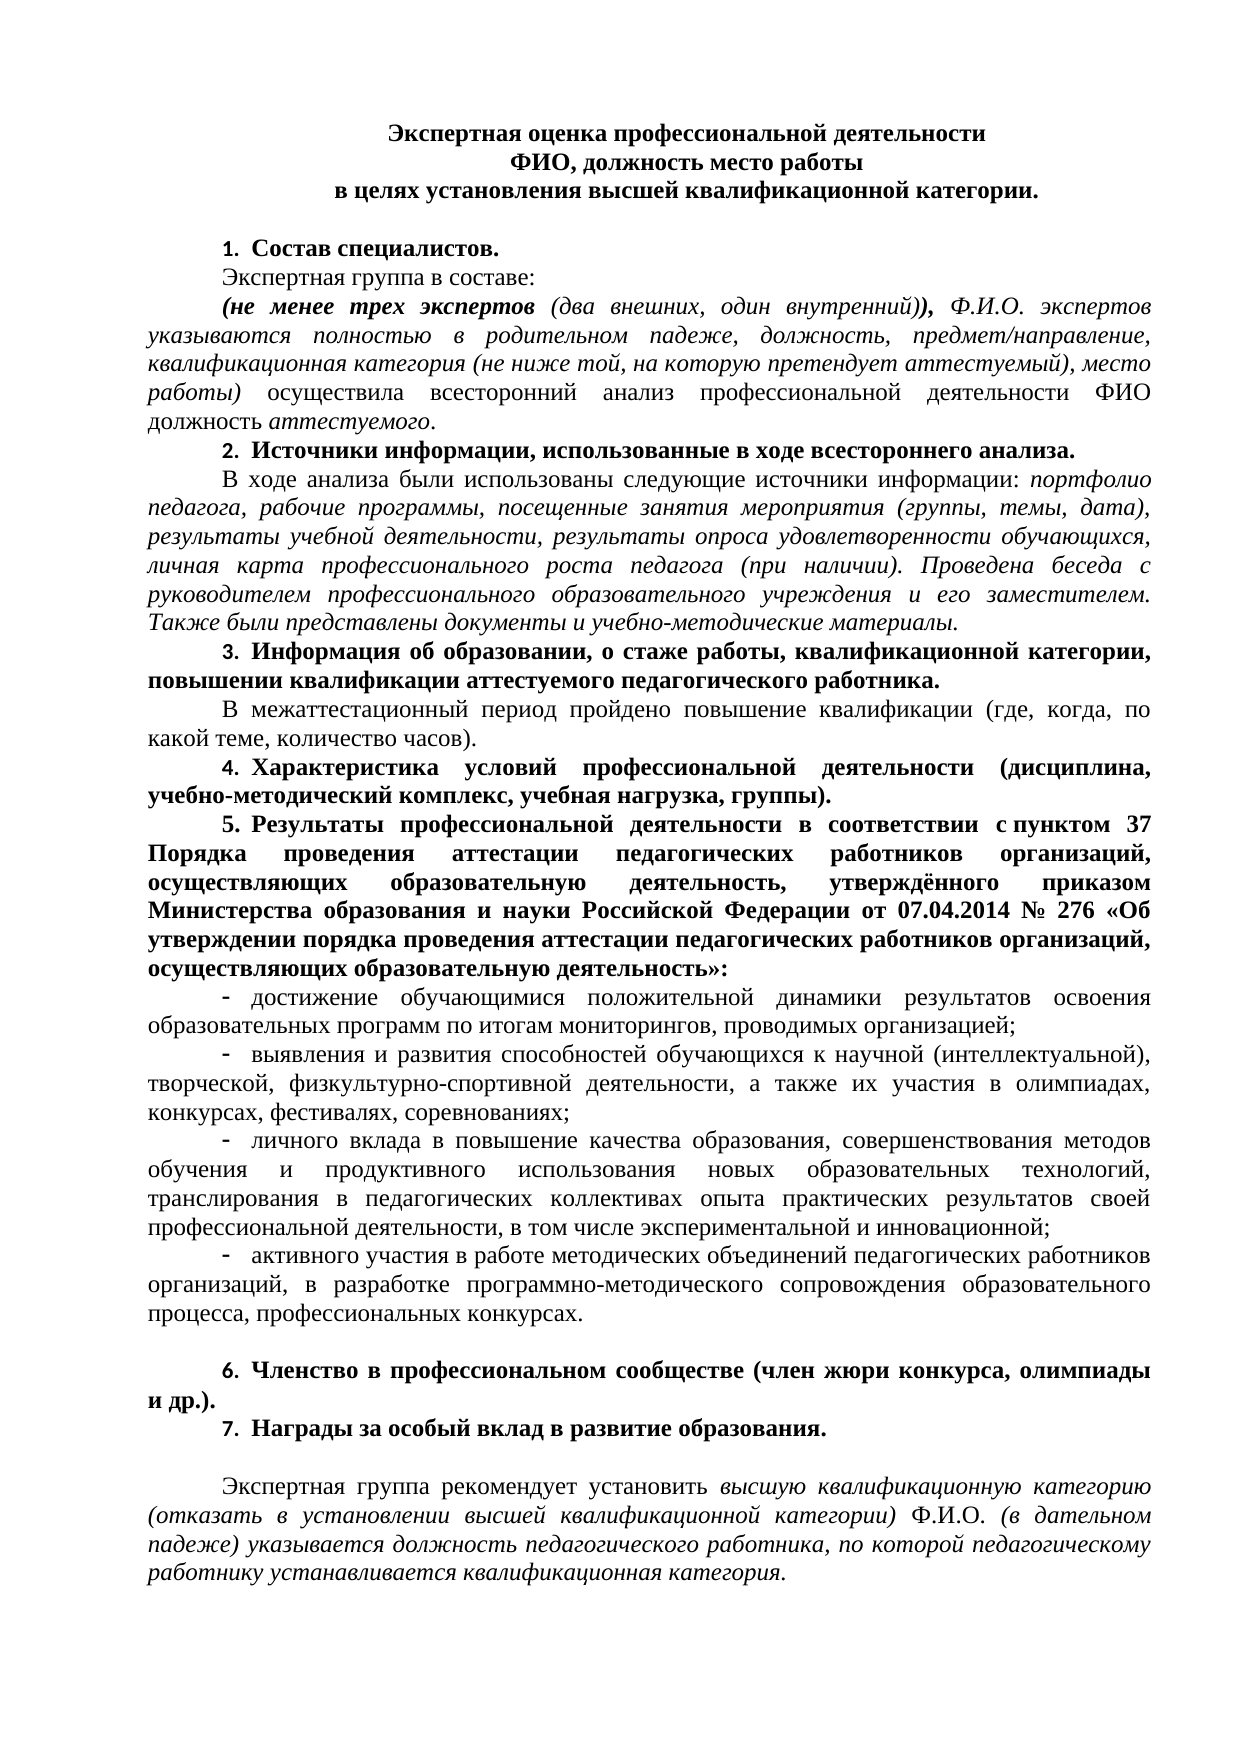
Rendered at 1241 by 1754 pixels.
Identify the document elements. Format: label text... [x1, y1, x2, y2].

text ФИО, должность место работы [148, 147, 1152, 176]
list активного участия в работе методических объединений педагогических работников организаций, в разработке программно-методического сопровождения образовательного процесса, профессиональных конкурсах. [148, 1241, 1152, 1327]
list Характеристика условий профессиональной деятельности (дисциплина, учебно-методический комплекс, учебная нагрузка, группы). [148, 752, 1152, 809]
list личного вклада в повышение качества образования, совершенствования методов обучения и продуктивного использования новых образовательных технологий, транслирования в педагогических коллективах опыта практических результатов своей профессиональной деятельности, в том числе экспериментальной и инновационной; [148, 1126, 1152, 1241]
list Результаты профессиональной деятельности в соответствии с пунктом 37 Порядка проведения аттестации педагогических работников организаций, осуществляющих образовательную деятельность, утверждённого приказом Министерства образования и науки Российской Федерации от 07.04.2014 № 276 «Об утверждении порядка проведения аттестации педагогических работников организаций, осуществляющих образовательную деятельность»: [148, 809, 1152, 982]
list Состав специалистов. [148, 233, 1152, 262]
list выявления и развития способностей обучающихся к научной (интеллектуальной), творческой, физкультурно-спортивной деятельности, а также их участия в олимпиадах, конкурсах, фестивалях, соревнованиях; [148, 1039, 1152, 1126]
list (не менее трех экспертов (два внешних, один внутренний)), Ф.И.О. экспертов указываются полностью в родительном падеже, должность, предмет/направление, квалификационная категория (не ниже той, на которую претендует аттестуемый), место работы) осуществила всесторонний анализ профессиональной деятельности ФИО должность аттестуемого. [148, 291, 1152, 435]
list Информация об образовании, о стаже работы, квалификационной категории, повышении квалификации аттестуемого педагогического работника. [148, 636, 1152, 694]
list В ходе анализа были использованы следующие источники информации: портфолио педагога, рабочие программы, посещенные занятия мероприятия (группы, темы, дата), результаты учебной деятельности, результаты опроса удовлетворенности обучающихся, личная карта профессионального роста педагога (при наличии). Проведена беседа с руководителем профессионального образовательного учреждения и его заместителем. Также были представлены документы и учебно-методические материалы. [148, 464, 1152, 636]
text в целях установления высшей квалификационной категории. [148, 176, 1152, 204]
list Членство в профессиональном сообществе (член жюри конкурса, олимпиады и др.). [148, 1356, 1152, 1413]
list Экспертная группа в составе: [148, 262, 1152, 291]
list В межаттестационный период пройдено повышение квалификации (где, когда, по какой теме, количество часов). [148, 694, 1152, 752]
text Экспертная оценка профессиональной деятельности [148, 118, 1152, 147]
text Экспертная группа рекомендует установить высшую квалификационную категорию (отказать в установлении высшей квалификационной категории) Ф.И.О. (в дательном падеже) указывается должность педагогического работника, по которой педагогическому работнику устанавливается квалификационная категория. [148, 1471, 1152, 1586]
list достижение обучающимися положительной динамики результатов освоения образовательных программ по итогам мониторингов, проводимых организацией; [148, 982, 1152, 1039]
list Награды за особый вклад в развитие образования. [148, 1413, 1152, 1442]
list Источники информации, использованные в ходе всестороннего анализа. [148, 435, 1152, 464]
